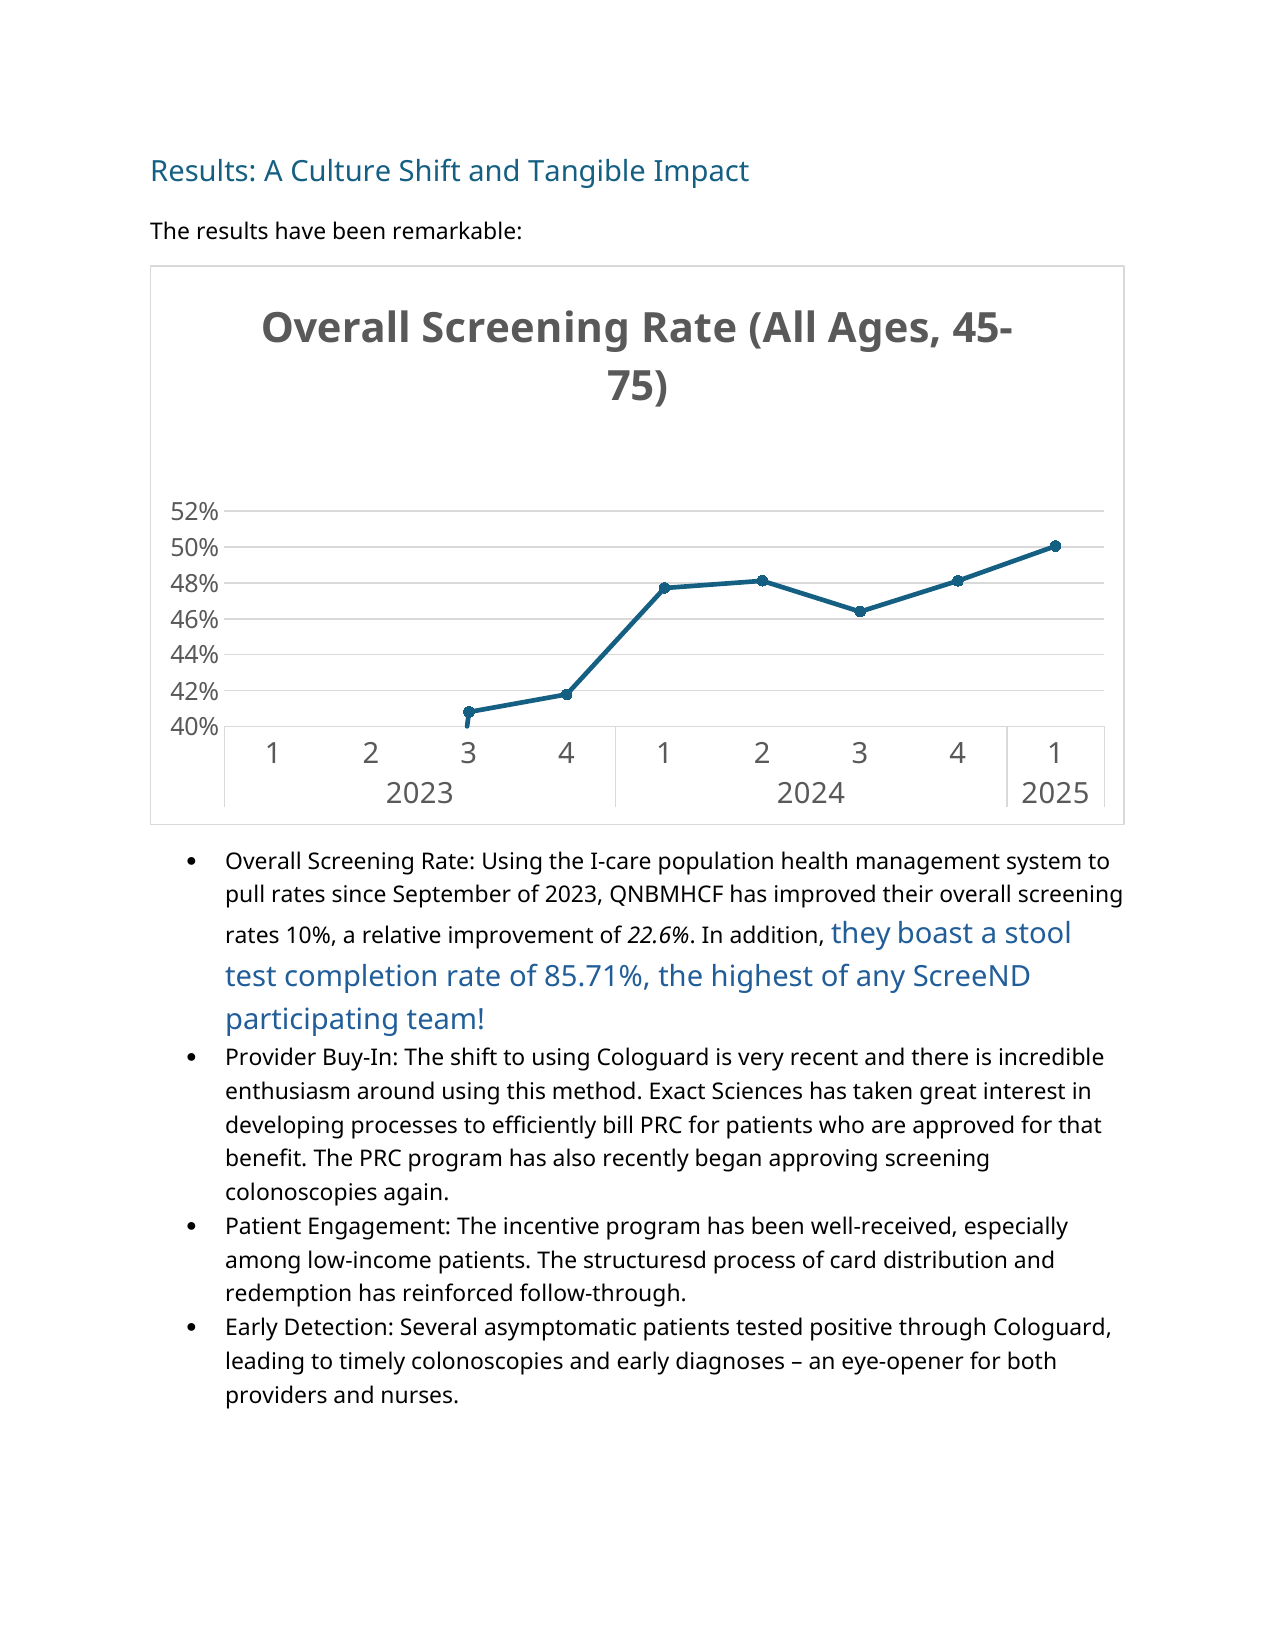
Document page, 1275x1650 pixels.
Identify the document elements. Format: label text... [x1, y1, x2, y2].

list Early Detection: Several asymptomatic patients tested positive through Cologuard, leading to timely colonoscopies and early diagnoses – an eye-opener for both providers and nurses. [187, 1311, 1125, 1410]
list Patient Engagement: The incentive program has been well-received, especially among low-income patients. The structuresd process of card distribution and redemption has reinforced follow-through. [187, 1210, 1125, 1309]
subtitle Results: A Culture Shift and Tangible Impact [150, 150, 1125, 190]
list Provider Buy-In: The shift to using Cologuard is very recent and there is incredible enthusiasm around using this method. Exact Sciences has taken great interest in developing processes to efficiently bill PRC for patients who are approved for that benefit. The PRC program has also recently began approving screening colonoscopies again. [187, 1041, 1125, 1207]
text The results have been remarkable: [150, 215, 1125, 246]
list Overall Screening Rate: Using the I-care population health management system to pull rates since September of 2023, QNBMHCF has improved their overall screening rates 10%, a relative improvement of 22.6%. In addition, they boast a stool test completion rate of 85.71%, the highest of any ScreeND participating team! [187, 844, 1125, 1038]
